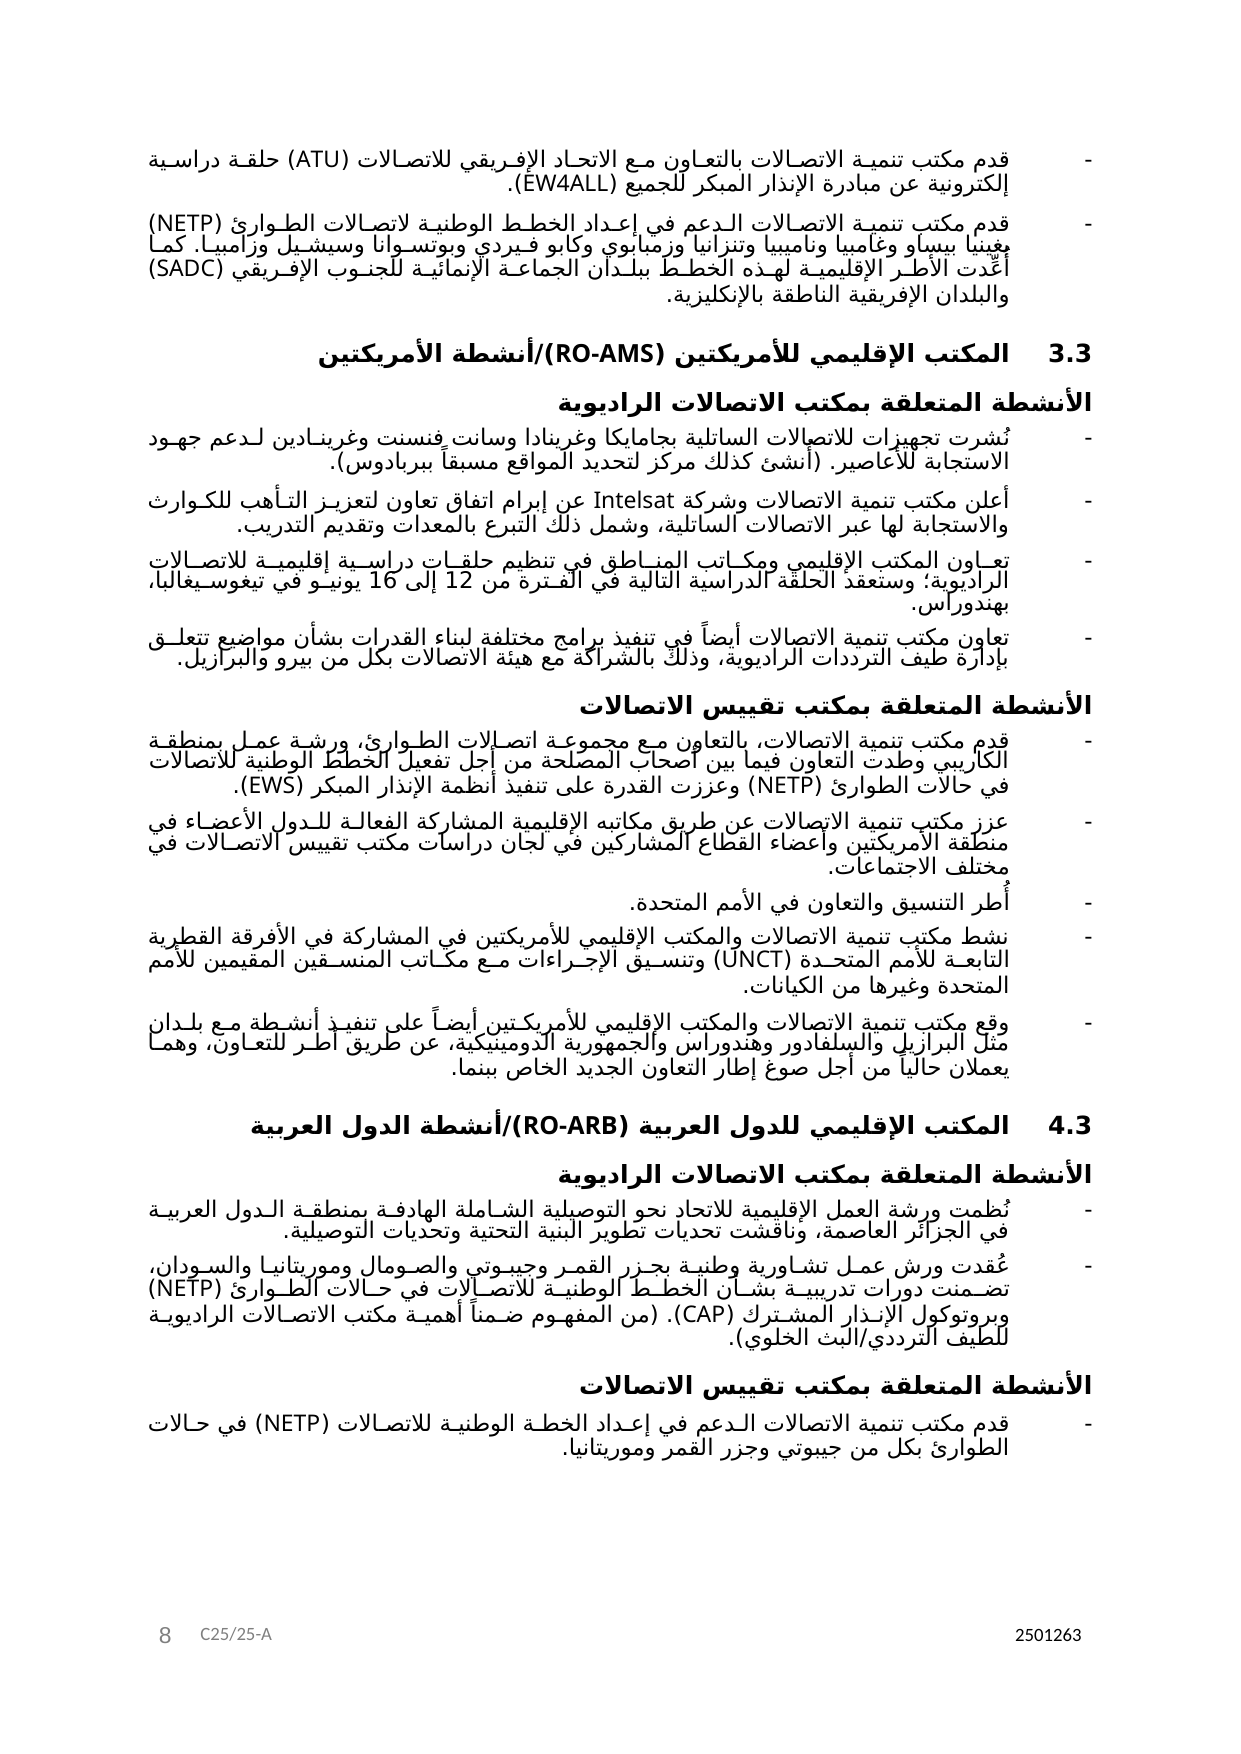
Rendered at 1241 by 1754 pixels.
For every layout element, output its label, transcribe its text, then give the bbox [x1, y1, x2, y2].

subtitle الأنشطة المتعلقة بمكتب تقييس الاتصالات [148, 1376, 1092, 1399]
subtitle 4.3 ‏المكتب الإقليمي للدول العربية (‎RO-ARB)/‏أنشطة الدول العربية [148, 1113, 1092, 1140]
subtitle الأنشطة المتعلقة بمكتب تقييس الاتصالات [148, 696, 1092, 719]
text - تعاون مكتب تنمية الاتصالات أيضاً في تنفيذ برامج مختلفة لبناء القدرات بشأن مواضيع تتعلق بإدارة طيف الترددات الراديوية، وذلك بالشراكة مع هيئة الاتصالات بكل من بيرو والبرازيل. [148, 628, 1092, 671]
text - ‏نُظمت ورشة العمل الإقليمية للاتحاد نحو التوصيلية الشاملة الهادفة بمنطقة الدول العربية في الجزائر العاصمة، وناقشت تحديات تطوير البنية التحتية وتحديات التوصيلية. [148, 1201, 1092, 1243]
subtitle الأنشطة المتعلقة بمكتب الاتصالات الراديوية [148, 1165, 647, 1188]
subtitle 3.3 ‏المكتب الإقليمي للأمريكتين (RO-AMS)/‏أنشطة الأمريكتين [148, 341, 1092, 368]
text - قدم مكتب تنمية الاتصالات الدعم في إعداد الخطة الوطنية للاتصالات (NETP) في حالات الطوارئ بكل من جيبوتي وجزر القمر وموريتانيا.‎ [148, 1411, 1092, 1462]
subtitle الأنشطة المتعلقة بمكتب الاتصالات الراديوية [636, 393, 1092, 416]
text - نُشرت تجهيزات للاتصالات الساتلية بجامايكا وغرينادا وسانت فنسنت وغرينادين لدعم جهود الاستجابة للأعاصير. (أُنشئ كذلك مركز لتحديد المواقع مسبقاً ببربادوس).‎‏ [148, 429, 1092, 476]
text - ‏وقع مكتب تنمية الاتصالات والمكتب الإقليمي للأمريكتين أيضاً على تنفيذ أنشطة مع بلدان مثل البرازيل والسلفادور وهندوراس والجمهورية الدومينيكية، عن طريق أطر للتعاون، وهما يعملان حالياً من أجل صوغ إطار التعاون الجديد الخاص ببنما.‎ [148, 1013, 1092, 1082]
text - عُقدت ورش عمل تشاورية وطنية بجزر القمر وجيبوتي والصومال وموريتانيا والسودان، تضمنت دورات تدريبية بشأن الخطط الوطنية للاتصالات في حالات الطوارئ (NETP) وبروتوكول الإنذار المشترك (CAP)‏. (من المفهوم ضمناً أهمية مكتب الاتصالات الراديوية للطيف الترددي/البث الخلوي). [148, 1256, 1092, 1351]
text - عزز مكتب تنمية الاتصالات عن طريق مكاتبه الإقليمية المشاركة الفعالة للدول الأعضاء في منطقة الأمريكتين وأعضاء القطاع المشاركين في لجان دراسات مكتب تقييس الاتصالات في مختلف الاجتماعات.‎ [148, 813, 1092, 881]
text - ‏قدم مكتب تنمية الاتصالات، بالتعاون مع مجموعة اتصالات الطوارئ، ورشة عمل بمنطقة الكاريبي وطدت التعاون فيما بين أصحاب المصلحة من أجل تفعيل الخطط الوطنية للاتصالات في حالات الطوارئ (NETP) وعززت القدرة على تنفيذ أنظمة الإنذار المبكر (EWS). [148, 732, 1092, 800]
text - قدم مكتب تنمية الاتصالات بالتعاون مع الاتحاد الإفريقي للاتصالات (ATU) حلقة دراسية إلكترونية عن مبادرة الإنذار المبكر للجميع (‎EW4ALL). [148, 148, 1092, 199]
text - أعلن مكتب تنمية الاتصالات وشركة Intelsat عن إبرام اتفاق تعاون لتعزيز التأهب للكوارث والاستجابة لها عبر الاتصالات الساتلية، وشمل ذلك التبرع بالمعدات وتقديم التدريب.‎ [148, 488, 1092, 539]
subtitle الأنشطة المتعلقة بمكتب الاتصالات الراديوية [636, 1165, 1092, 1188]
text - تعاون المكتب الإقليمي ومكاتب المناطق في تنظيم حلقات دراسية إقليمية للاتصالات الراديوية؛ وستعقد الحلقة الدراسية التالية في الفترة من 12 إلى 16 يونيو في تيغوسيغالبا، بهندوراس. [148, 552, 1092, 616]
text - نشط مكتب تنمية الاتصالات والمكتب الإقليمي للأمريكتين في المشاركة في الأفرقة القطرية التابعة للأمم المتحدة (UNCT) وتنسيق الإجراءات مع مكاتب المنسقين المقيمين للأمم المتحدة وغيرها من الكيانات.‎ [148, 927, 1092, 1001]
subtitle الأنشطة المتعلقة بمكتب الاتصالات الراديوية [148, 393, 647, 416]
text - ‏أُطر التنسيق والتعاون في الأمم المتحدة‎. [148, 894, 954, 915]
text - قدم مكتب تنمية الاتصالات الدعم في إعداد الخطط الوطنية لاتصالات الطوارئ (NETP) ‏بغينيا بيساو وغامبيا وناميبيا وتنزانيا وزمبابوي وكابو فيردي وبوتسوانا وسيشيل وزامبيا. كما أُعِّدت الأطر الإقليمية لهذه الخطط ببلدان الجماعة الإنمائية للجنوب الإفريقي (SADC) والبلدان الإفريقية الناطقة بالإنكليزية.‎ [148, 211, 1092, 309]
